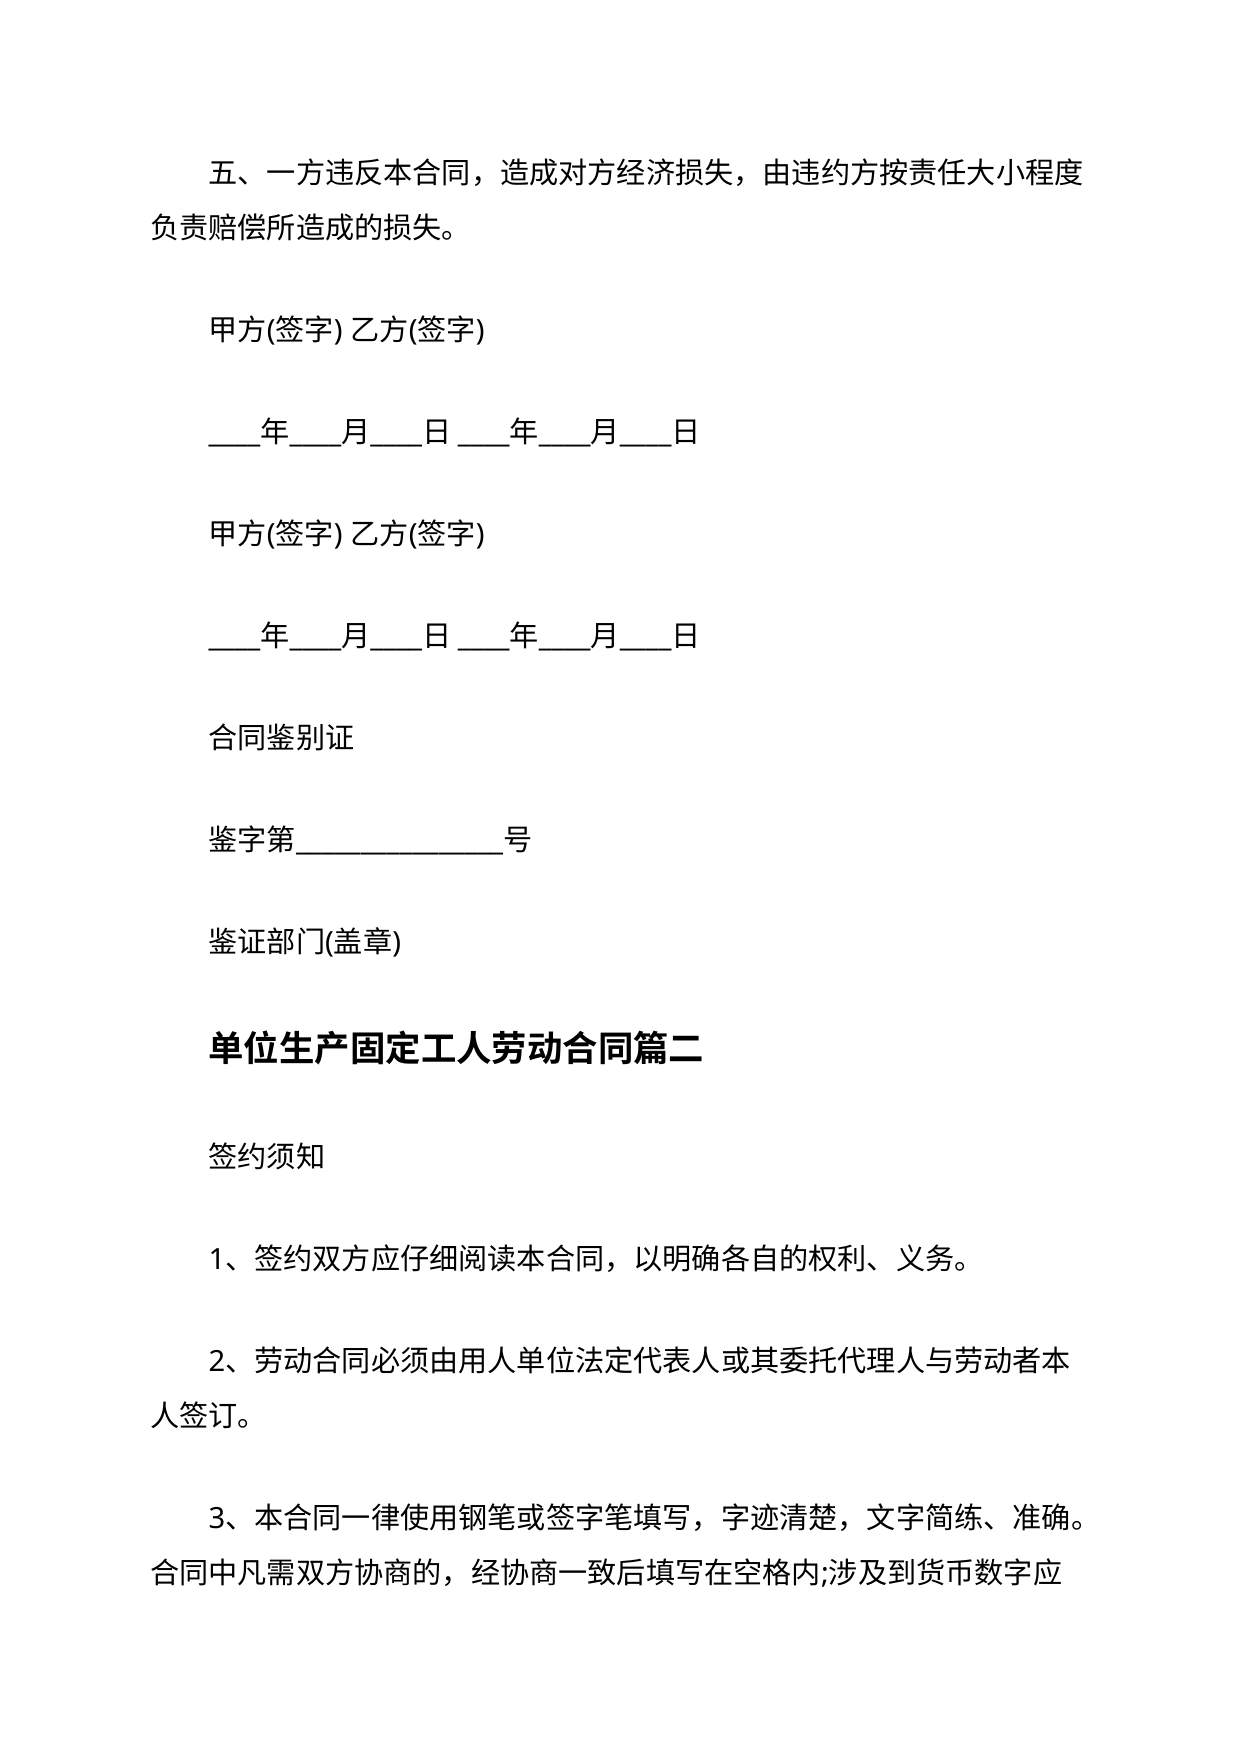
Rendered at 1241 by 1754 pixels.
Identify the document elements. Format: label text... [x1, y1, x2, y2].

text 甲方(签字) 乙方(签字) [150, 511, 1090, 553]
text 甲方(签字) 乙方(签字) [150, 307, 1090, 349]
text 鉴字第________________号 [150, 816, 1090, 859]
text 1、签约双方应仔细阅读本合同，以明确各自的权利、义务。 [150, 1236, 1090, 1278]
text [150, 1494, 1090, 1592]
text 单位生产固定工人劳动合同篇二 [150, 1020, 1090, 1072]
text 合同鉴别证 [150, 714, 1090, 757]
text ____年____月____日 ____年____月____日 [150, 409, 1090, 451]
text 签约须知 [150, 1134, 1090, 1176]
text ____年____月____日 ____年____月____日 [150, 613, 1090, 655]
text 鉴证部门(盖章) [150, 918, 1090, 961]
text 五、一方违反本合同，造成对方经济损失，由违约方按责任大小程度负责赔偿所造成的损失。 [150, 150, 1090, 247]
text 2、劳动合同必须由用人单位法定代表人或其委托代理人与劳动者本人签订。 [150, 1337, 1090, 1435]
